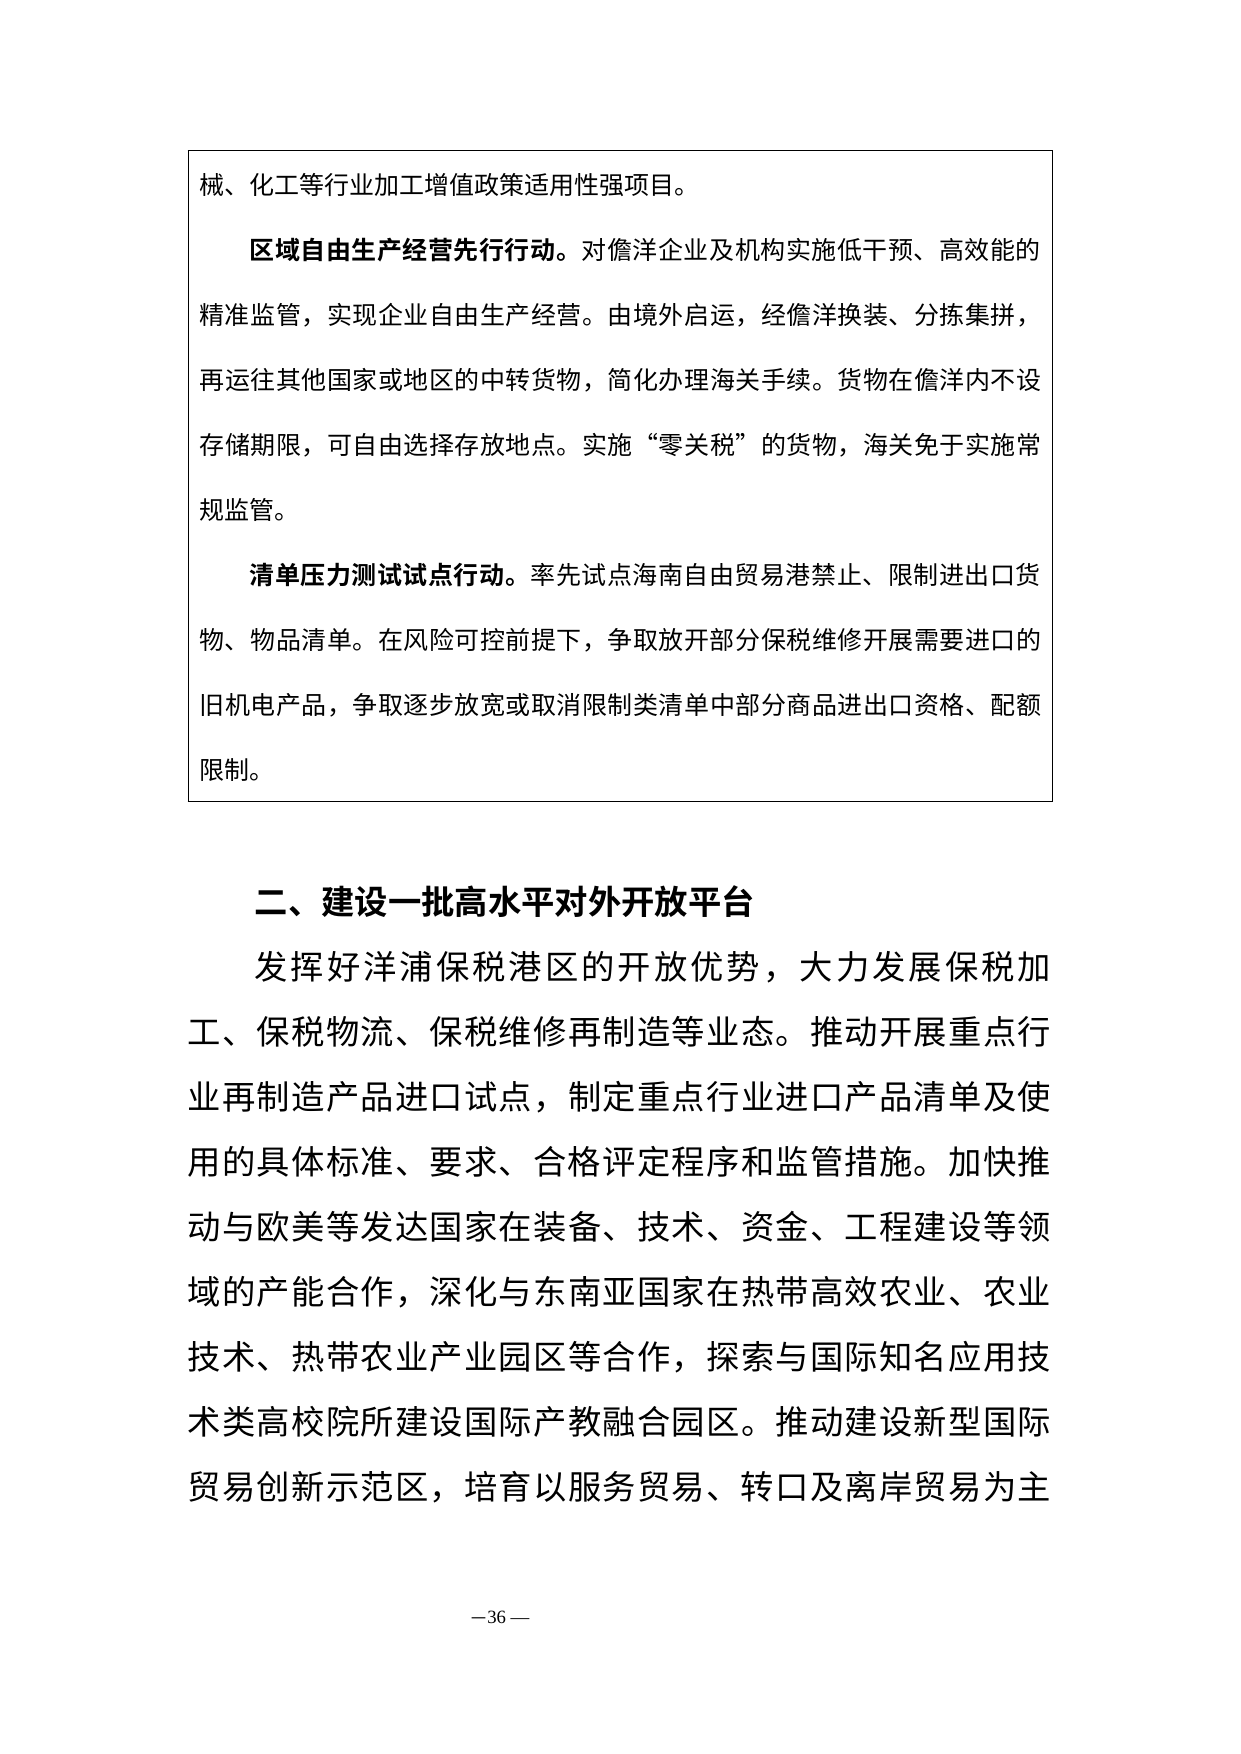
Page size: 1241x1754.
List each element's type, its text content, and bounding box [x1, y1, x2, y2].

text 二、建设一批高水平对外开放平台 [187, 867, 1053, 932]
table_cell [189, 151, 1052, 801]
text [187, 932, 1053, 1517]
